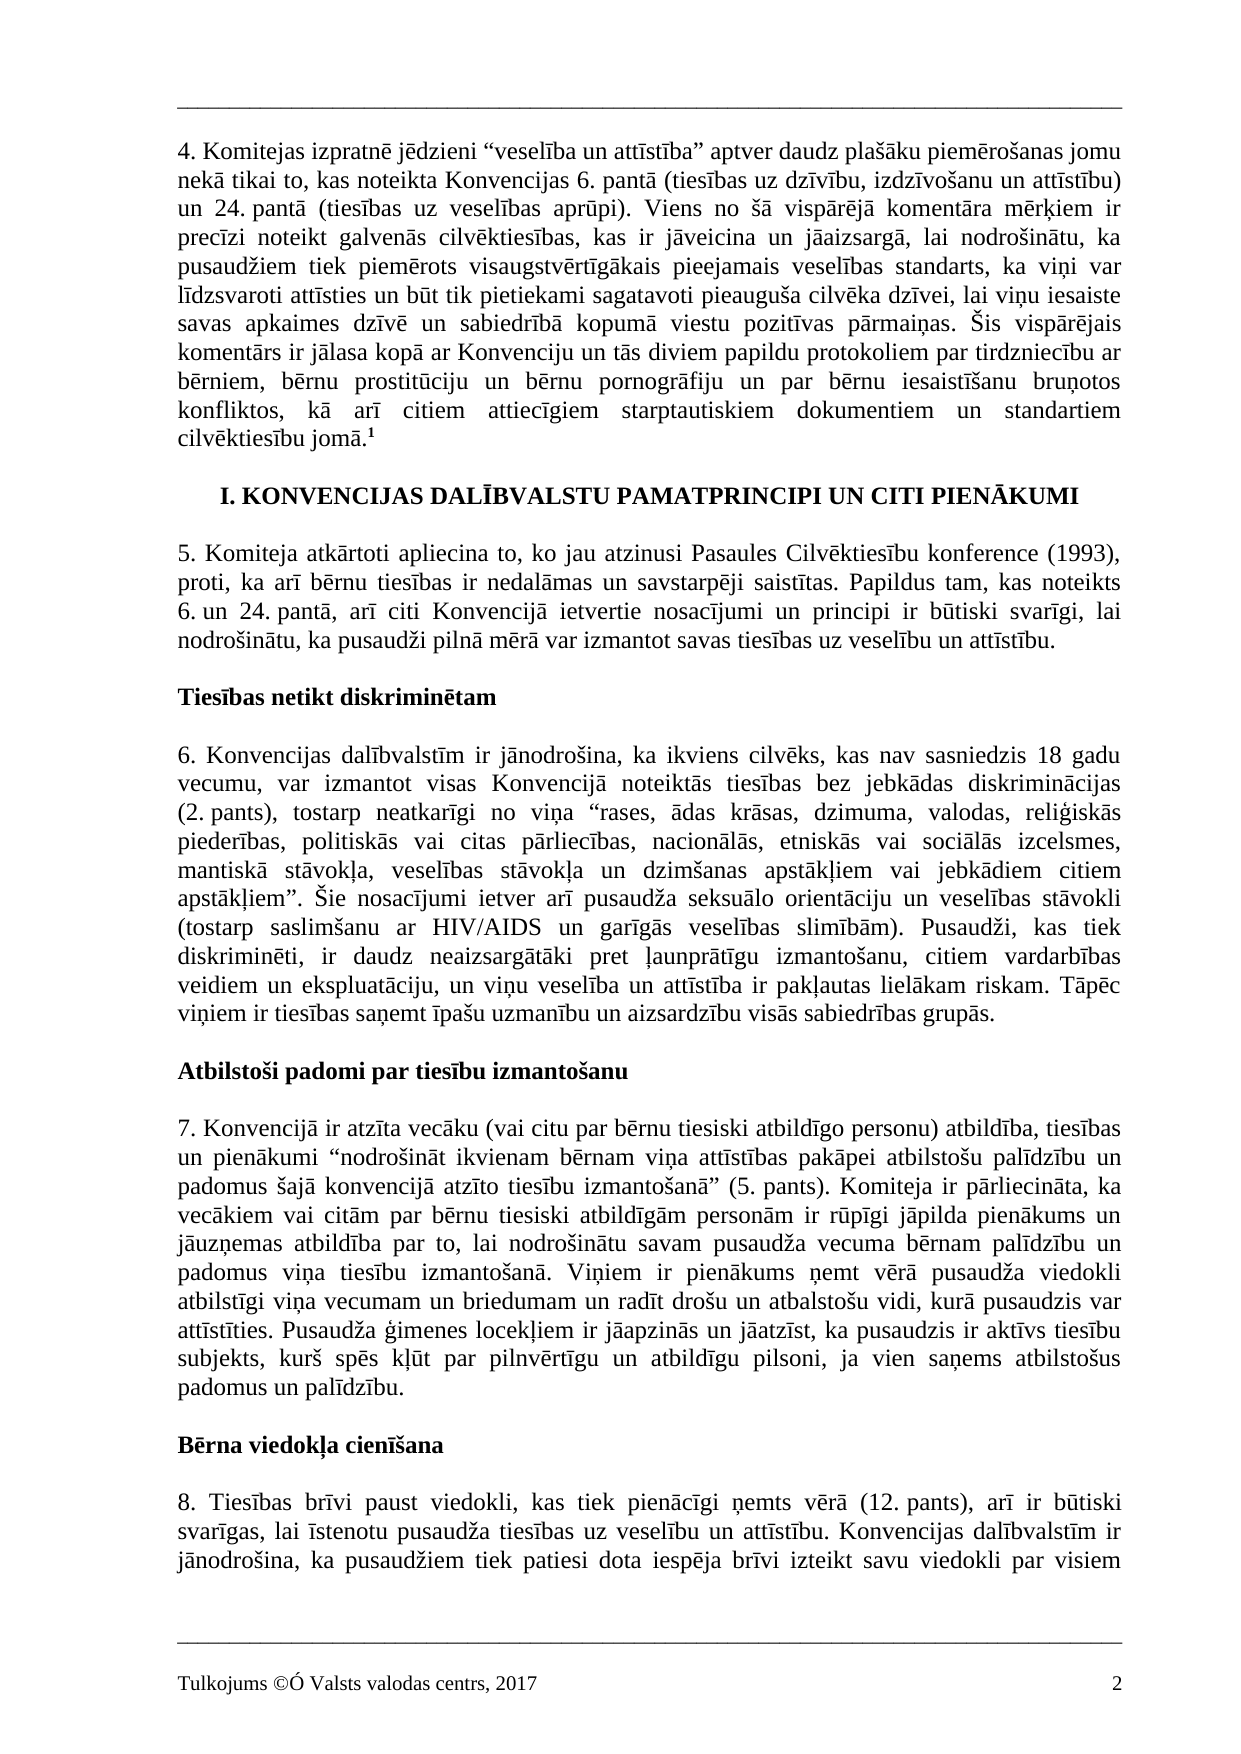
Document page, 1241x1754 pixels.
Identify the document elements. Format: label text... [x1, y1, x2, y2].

list 5. Komiteja atkārtoti apliecina to, ko jau atzinusi Pasaules Cilvēktiesību konference (1993), proti, ka arī bērnu tiesības ir nedalāmas un savstarpēji saistītas. Papildus tam, kas noteikts 6. un 24. pantā, arī citi Konvencijā ietvertie nosacījumi un principi ir būtiski svarīgi, lai nodrošinātu, ka pusaudži pilnā mērā var izmantot savas tiesības uz veselību un attīstību. [177, 538, 1122, 653]
list 7. Konvencijā ir atzīta vecāku (vai citu par bērnu tiesiski atbildīgo personu) atbildība, tiesības un pienākumi “nodrošināt ikvienam bērnam viņa attīstības pakāpei atbilstošu palīdzību un padomus šajā konvencijā atzīto tiesību izmantošanā” (5. pants). Komiteja ir pārliecināta, ka vecākiem vai citām par bērnu tiesiski atbildīgām personām ir rūpīgi jāpilda pienākums un jāuzņemas atbildība par to, lai nodrošinātu savam pusaudža vecuma bērnam palīdzību un padomus viņa tiesību izmantošanā. Viņiem ir pienākums ņemt vērā pusaudža viedokli atbilstīgi viņa vecumam un briedumam un radīt drošu un atbalstošu vidi, kurā pusaudzis var attīstīties. Pusaudža ģimenes locekļiem ir jāapzinās un jāatzīst, ka pusaudzis ir aktīvs tiesību subjekts, kurš spēs kļūt par pilnvērtīgu un atbildīgu pilsoni, ja vien saņems atbilstošus padomus un palīdzību. [177, 1113, 1122, 1401]
list 4. Komitejas izpratnē jēdzieni “veselība un attīstība” aptver daudz plašāku piemērošanas jomu nekā tikai to, kas noteikta Konvencijas 6. pantā (tiesības uz dzīvību, izdzīvošanu un attīstību) un 24. pantā (tiesības uz veselības aprūpi). Viens no šā vispārējā komentāra mērķiem ir precīzi noteikt galvenās cilvēktiesības, kas ir jāveicina un jāaizsargā, lai nodrošinātu, ka pusaudžiem tiek piemērots visaugstvērtīgākais pieejamais veselības standarts, ka viņi var līdzsvaroti attīsties un būt tik pietiekami sagatavoti pieauguša cilvēka dzīvei, lai viņu iesaiste savas apkaimes dzīvē un sabiedrībā kopumā viestu pozitīvas pārmaiņas. Šis vispārējais komentārs ir jālasa kopā ar Konvenciju un tās diviem papildu protokoliem par tirdzniecību ar bērniem, bērnu prostitūciju un bērnu pornogrāfiju un par bērnu iesaistīšanu bruņotos konfliktos, kā arī citiem attiecīgiem starptautiskiem dokumentiem un standartiem cilvēktiesību jomā. [177, 136, 1122, 452]
subtitle Atbilstoši padomi par tiesību izmantošanu [177, 1056, 1122, 1085]
subtitle I. Konvencijas dalībvalstu pamatprincipi un citi pienākumi [177, 481, 1122, 510]
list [177, 1487, 1122, 1573]
subtitle Tiesības netikt diskriminētam [177, 682, 1122, 711]
list 6. Konvencijas dalībvalstīm ir jānodrošina, ka ikviens cilvēks, kas nav sasniedzis 18 gadu vecumu, var izmantot visas Konvencijā noteiktās tiesības bez jebkādas diskriminācijas (2. pants), tostarp neatkarīgi no viņa “rases, ādas krāsas, dzimuma, valodas, reliģiskās piederības, politiskās vai citas pārliecības, nacionālās, etniskās vai sociālās izcelsmes, mantiskā stāvokļa, veselības stāvokļa un dzimšanas apstākļiem vai jebkādiem citiem apstākļiem”. Šie nosacījumi ietver arī pusaudža seksuālo orientāciju un veselības stāvokli (tostarp saslimšanu ar HIV/AIDS un garīgās veselības slimībām). Pusaudži, kas tiek diskriminēti, ir daudz neaizsargātāki pret ļaunprātīgu izmantošanu, citiem vardarbības veidiem un ekspluatāciju, un viņu veselība un attīstība ir pakļautas lielākam riskam. Tāpēc viņiem ir tiesības saņemt īpašu uzmanību un aizsardzību visās sabiedrības grupās. [177, 740, 1122, 1027]
subtitle Bērna viedokļa cienīšana [177, 1430, 1122, 1458]
